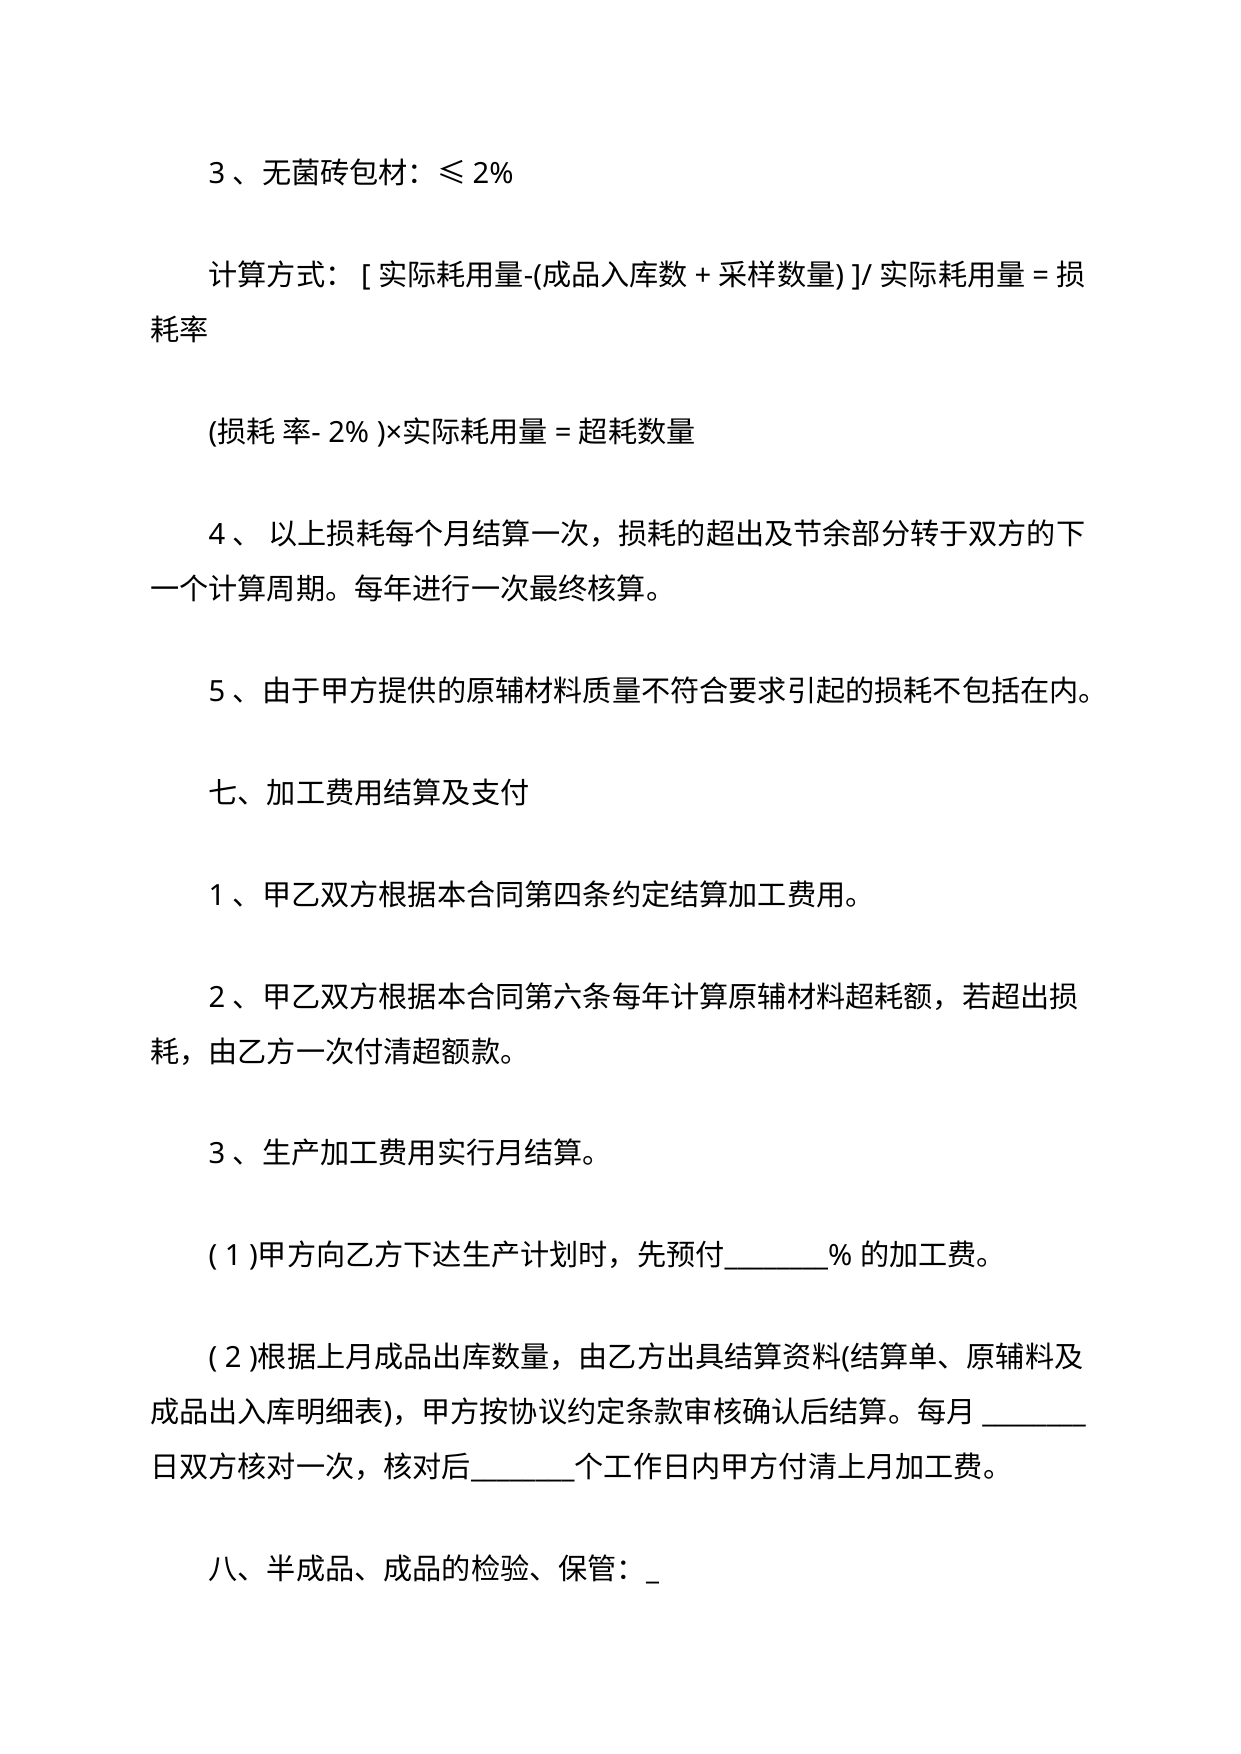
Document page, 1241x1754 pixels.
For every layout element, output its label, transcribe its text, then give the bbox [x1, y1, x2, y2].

text 1 、甲乙双方根据本合同第四条约定结算加工费用。 [150, 871, 1090, 914]
text 4 、 以上损耗每个月结算一次，损耗的超出及节余部分转于双方的下一个计算周期。每年进行一次最终核算。 [150, 511, 1090, 608]
text ( 1 )甲方向乙方下达生产计划时，先预付________% 的加工费。 [150, 1232, 1090, 1274]
text 七、加工费用结算及支付 [150, 769, 1090, 812]
text ( 2 )根据上月成品出库数量，由乙方出具结算资料(结算单、原辅料及成品出入库明细表)，甲方按协议约定条款审核确认后结算。每月 ________日双方核对一次，核对后________个工作日内甲方付清上月加工费。 [150, 1334, 1090, 1486]
text (损耗 率- 2% )×实际耗用量 = 超耗数量 [150, 409, 1090, 451]
text 八、半成品、成品的检验、保管：_ [150, 1546, 1090, 1588]
text 计算方式： [ 实际耗用量-(成品入库数 + 采样数量) ]/ 实际耗用量 = 损耗率 [150, 252, 1090, 349]
text 5 、由于甲方提供的原辅材料质量不符合要求引起的损耗不包括在内。 [150, 667, 1090, 710]
text 3 、生产加工费用实行月结算。 [150, 1130, 1090, 1172]
text 3 、无菌砖包材：≤ 2% [150, 150, 1090, 192]
text 2 、甲乙双方根据本合同第六条每年计算原辅材料超耗额，若超出损耗，由乙方一次付清超额款。 [150, 973, 1090, 1071]
